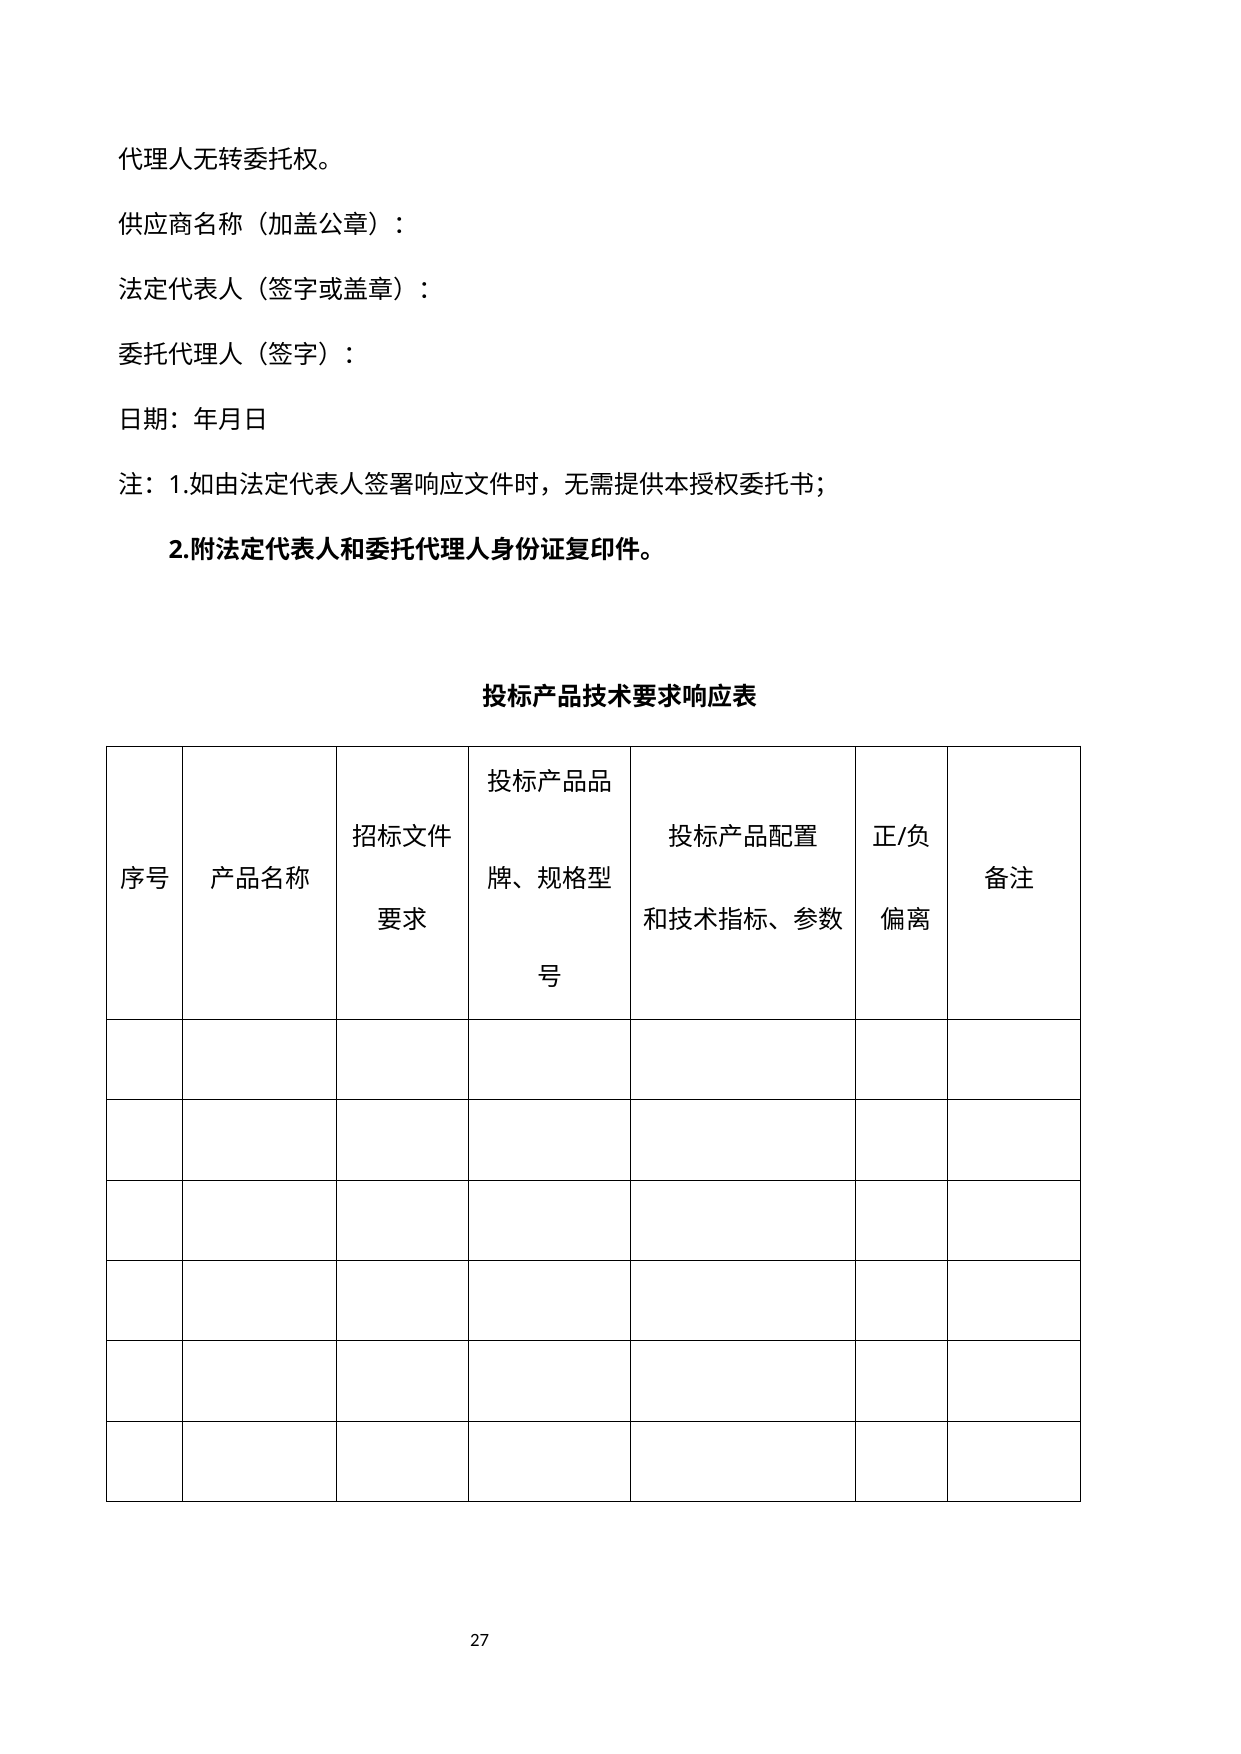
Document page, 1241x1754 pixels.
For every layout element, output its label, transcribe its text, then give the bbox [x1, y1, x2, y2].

table_cell [469, 1181, 630, 1260]
table_cell [856, 1100, 947, 1180]
table_cell [948, 1422, 1080, 1501]
table_cell [948, 1261, 1080, 1340]
table_cell [856, 1341, 947, 1421]
table_cell [107, 1181, 182, 1260]
table_cell [948, 1100, 1080, 1180]
text 委托代理人（签字）： [118, 320, 1122, 385]
table_cell [183, 1020, 336, 1099]
table_cell [856, 1422, 947, 1501]
text 日期：年月日 [118, 385, 1122, 450]
text 2.附法定代表人和委托代理人身份证复印件。 [118, 515, 1122, 580]
text 法定代表人（签字或盖章）： [118, 255, 1122, 320]
table_cell [948, 1020, 1080, 1099]
table_header 正/负 偏离 [856, 747, 947, 1019]
table_cell [183, 1181, 336, 1260]
table_cell [469, 1100, 630, 1180]
table_cell [948, 1181, 1080, 1260]
table_cell [107, 1261, 182, 1340]
table_cell [337, 1100, 468, 1180]
table_cell [337, 1020, 468, 1099]
table_cell [107, 1422, 182, 1501]
table_cell [631, 1422, 855, 1501]
table_cell [337, 1181, 468, 1260]
table_cell [469, 1422, 630, 1501]
table_cell [856, 1020, 947, 1099]
table_cell [469, 1261, 630, 1340]
table_cell [107, 1020, 182, 1099]
table_cell [107, 1341, 182, 1421]
table_cell [631, 1341, 855, 1421]
table_header 招标文件 要求 [337, 747, 468, 1019]
table_cell [337, 1261, 468, 1340]
table_cell [469, 1020, 630, 1099]
table_cell [631, 1261, 855, 1340]
table_cell [183, 1261, 336, 1340]
text 投标产品技术要求响应表 [118, 662, 1122, 727]
table_header 产品名称 [183, 747, 336, 1019]
table_cell [337, 1341, 468, 1421]
table_cell [856, 1261, 947, 1340]
table_cell [631, 1020, 855, 1099]
table_header 投标产品配置 和技术指标、参数 [631, 747, 855, 1019]
table_cell [631, 1181, 855, 1260]
table_cell [948, 1341, 1080, 1421]
table_cell [183, 1341, 336, 1421]
text 代理人无转委托权。 [118, 125, 1122, 190]
table_cell [183, 1100, 336, 1180]
text 注：1.如由法定代表人签署响应文件时，无需提供本授权委托书； [118, 450, 1122, 515]
text 供应商名称（加盖公章）： [118, 190, 1122, 255]
table_cell [337, 1422, 468, 1501]
table_header 投标产品品牌、规格型号 [469, 747, 630, 1019]
table_cell [107, 1100, 182, 1180]
table_header 备注 [948, 747, 1080, 1019]
table_header 序号 [107, 747, 182, 1019]
table_cell [856, 1181, 947, 1260]
table_cell [183, 1422, 336, 1501]
table_cell [469, 1341, 630, 1421]
table_cell [631, 1100, 855, 1180]
